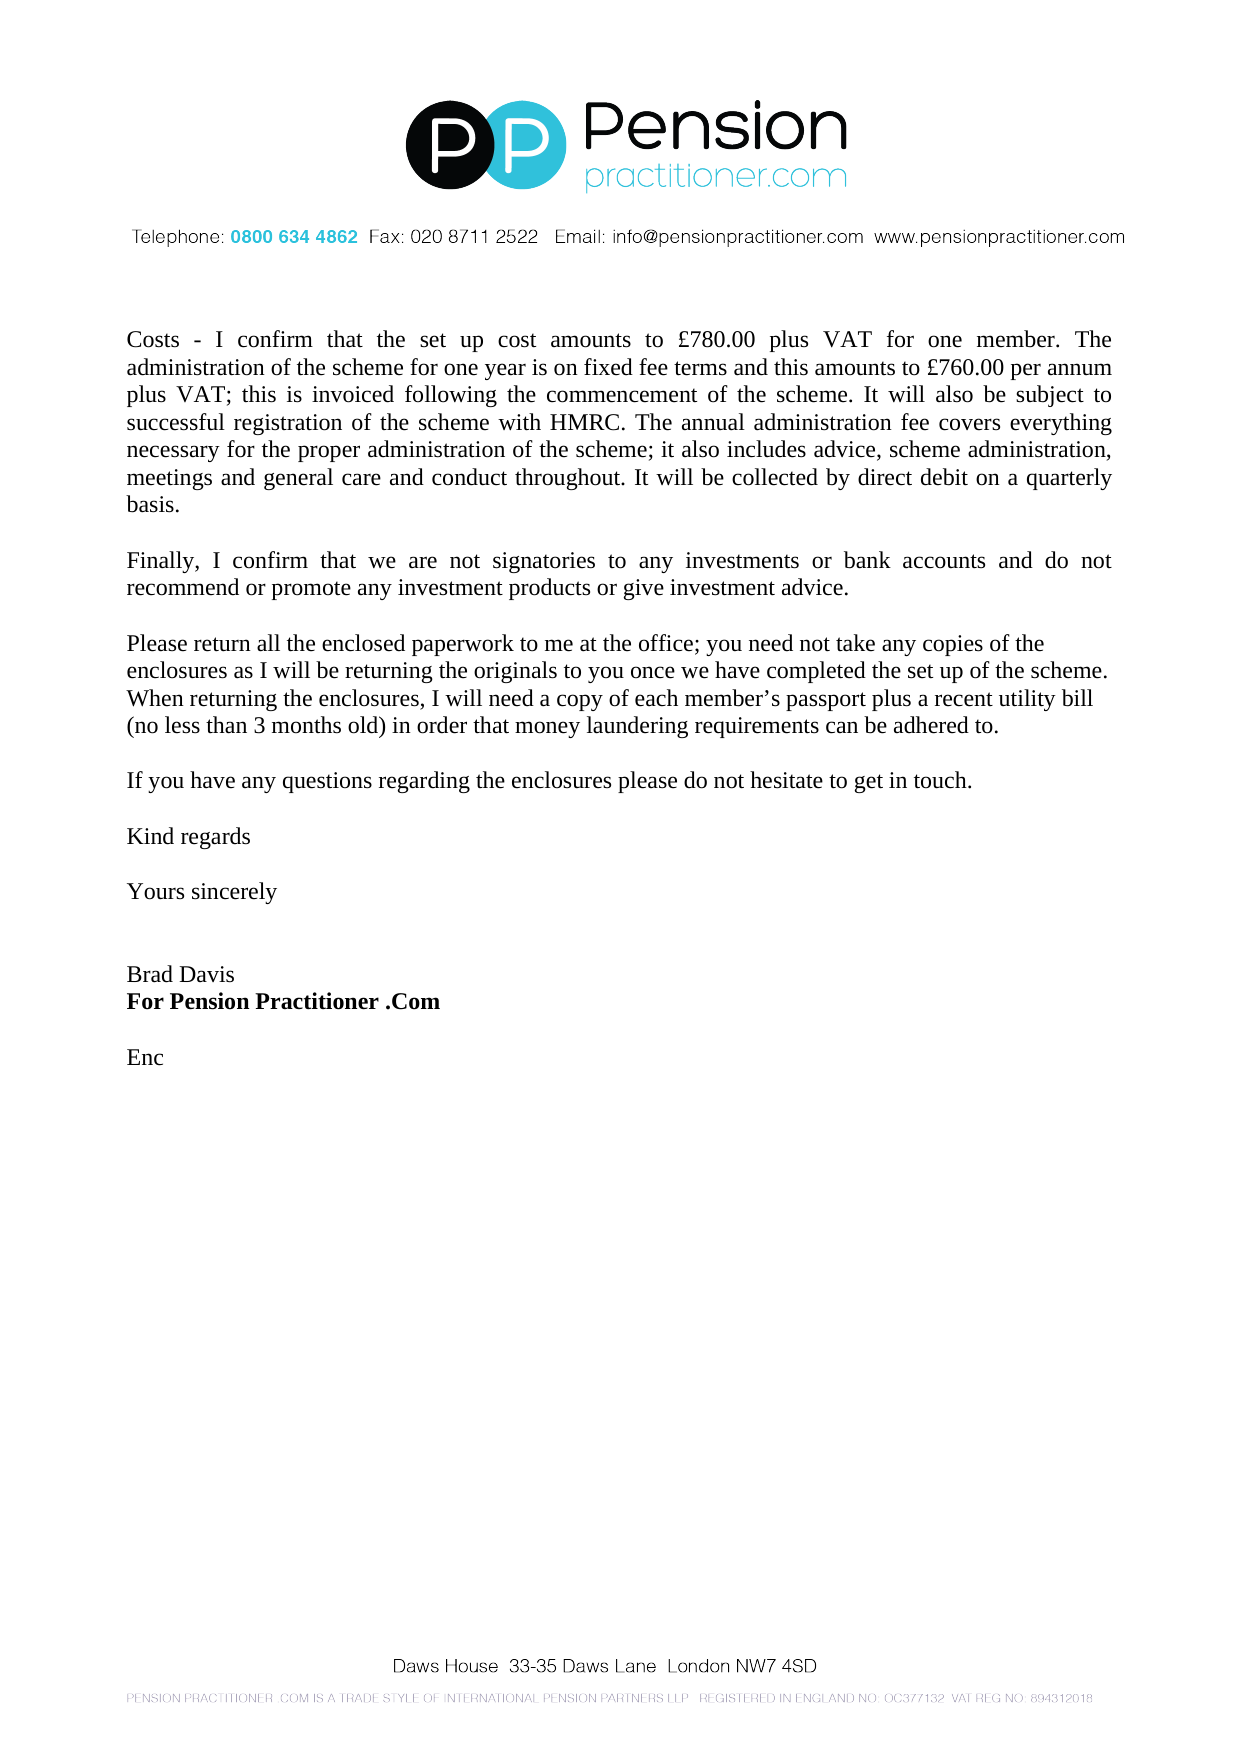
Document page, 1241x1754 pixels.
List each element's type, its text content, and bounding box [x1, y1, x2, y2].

text Brad Davis [126, 960, 1114, 987]
text Kind regards [126, 822, 1114, 849]
text Costs - I confirm that the set up cost amounts to £780.00 plus VAT for one member. The administration of the scheme for one year is on fixed fee terms and this amounts to £760.00 per annum plus VAT; this is invoiced following the commencement of the scheme. It will also be subject to successful registration of the scheme with HMRC. The annual administration fee covers everything necessary for the proper administration of the scheme; it also includes advice, scheme administration, meetings and general care and conduct throughout. It will be collected by direct debit on a quarterly basis. [126, 325, 1114, 518]
picture [126, 100, 1125, 252]
text Yours sincerely [126, 877, 1114, 904]
picture [126, 1656, 1093, 1707]
text If you have any questions regarding the enclosures please do not hesitate to get in touch. [126, 767, 1114, 794]
text Please return all the enclosed paperwork to me at the office; you need not take any copies of the enclosures as I will be returning the originals to you once we have completed the set up of the scheme. When returning the enclosures, I will need a copy of each member’s passport plus a recent utility bill (no less than 3 months old) in order that money laundering requirements can be adhered to. [126, 628, 1114, 739]
text For Pension Practitioner .Com [126, 987, 1114, 1015]
text Finally, I confirm that we are not signatories to any investments or bank accounts and do not recommend or promote any investment products or give investment advice. [126, 518, 1114, 601]
text Enc [126, 1043, 1114, 1070]
